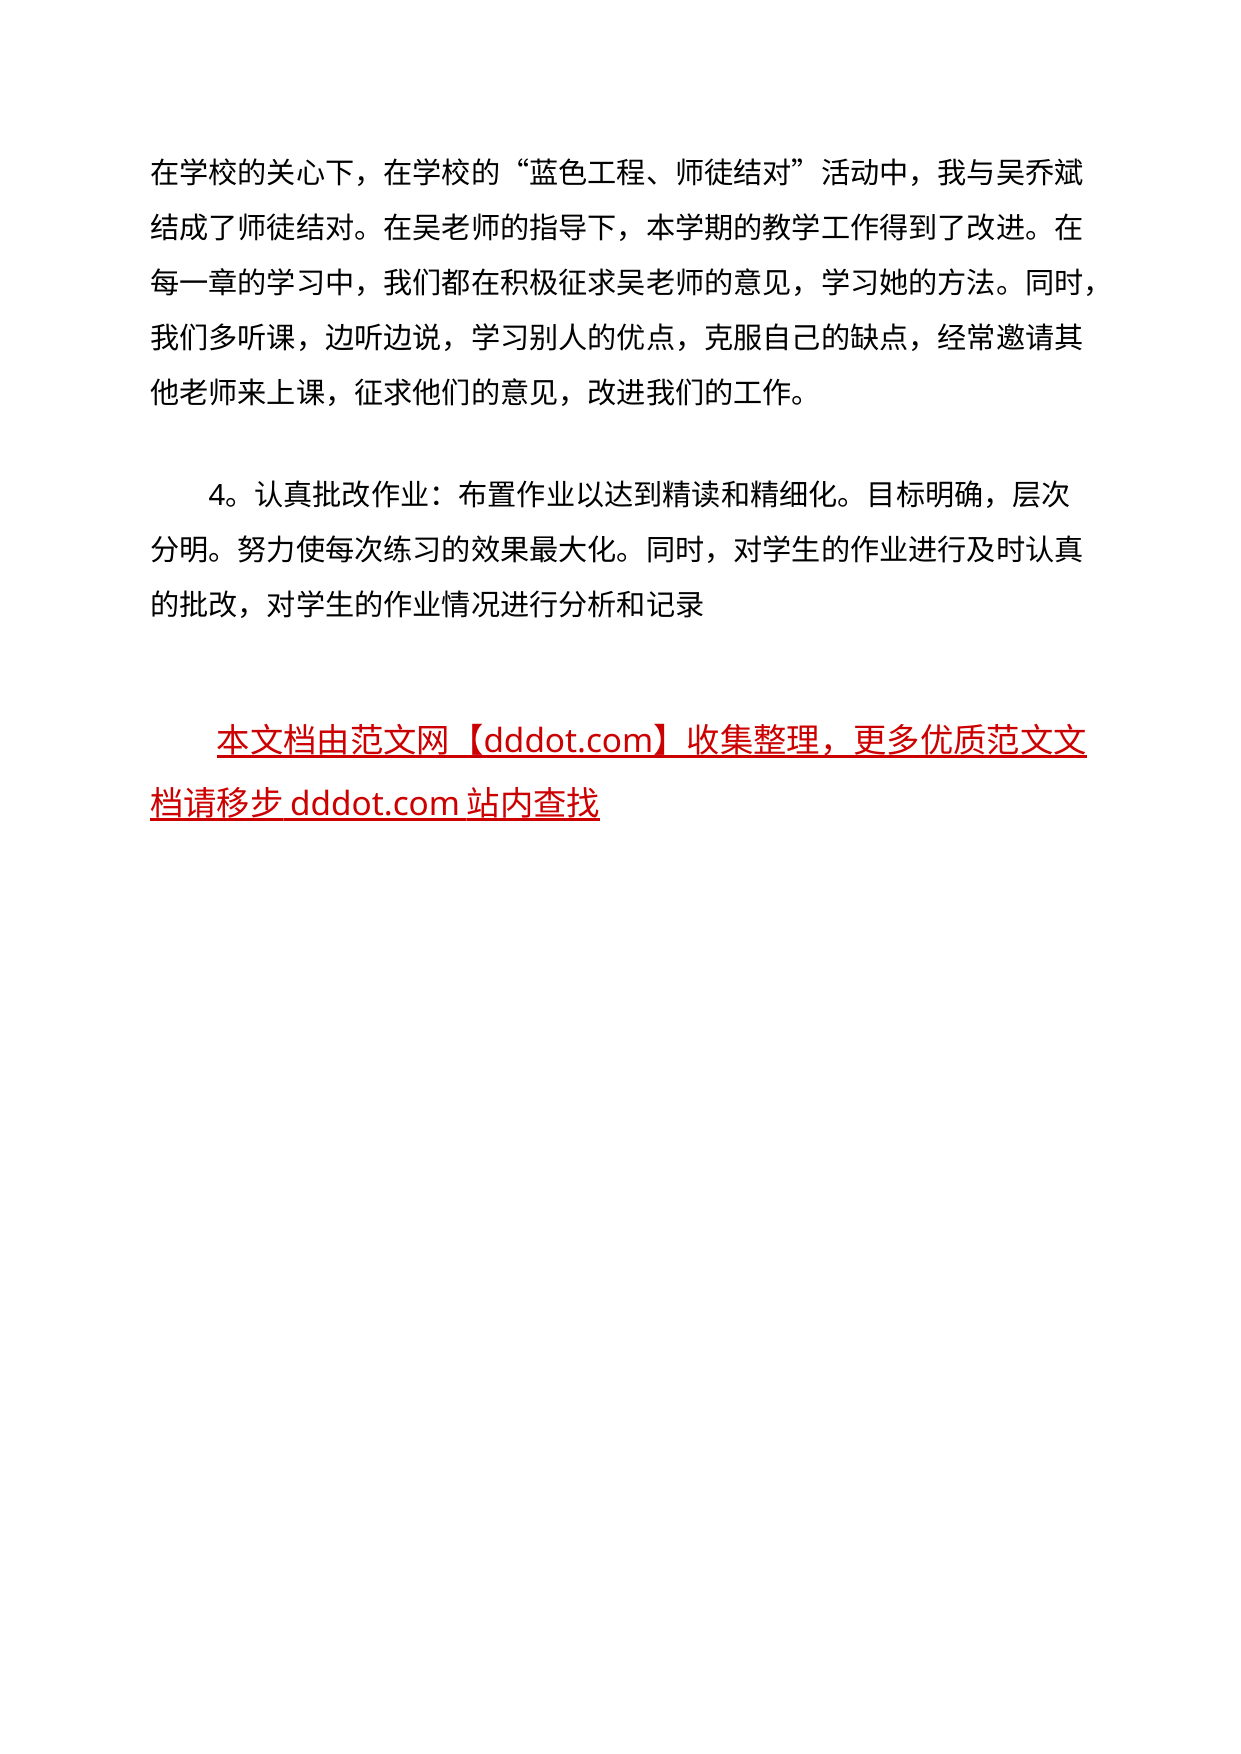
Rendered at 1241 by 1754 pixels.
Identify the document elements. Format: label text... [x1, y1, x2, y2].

text 4。认真批改作业：布置作业以达到精读和精细化。目标明确，层次分明。努力使每次练习的效果最大化。同时，对学生的作业进行及时认真的批改，对学生的作业情况进行分析和记录 [150, 471, 1090, 623]
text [150, 150, 1090, 412]
text 本文档由范文网【dddot.com】收集整理，更多优质范文文档请移步dddot.com站内查找 [150, 714, 1090, 826]
